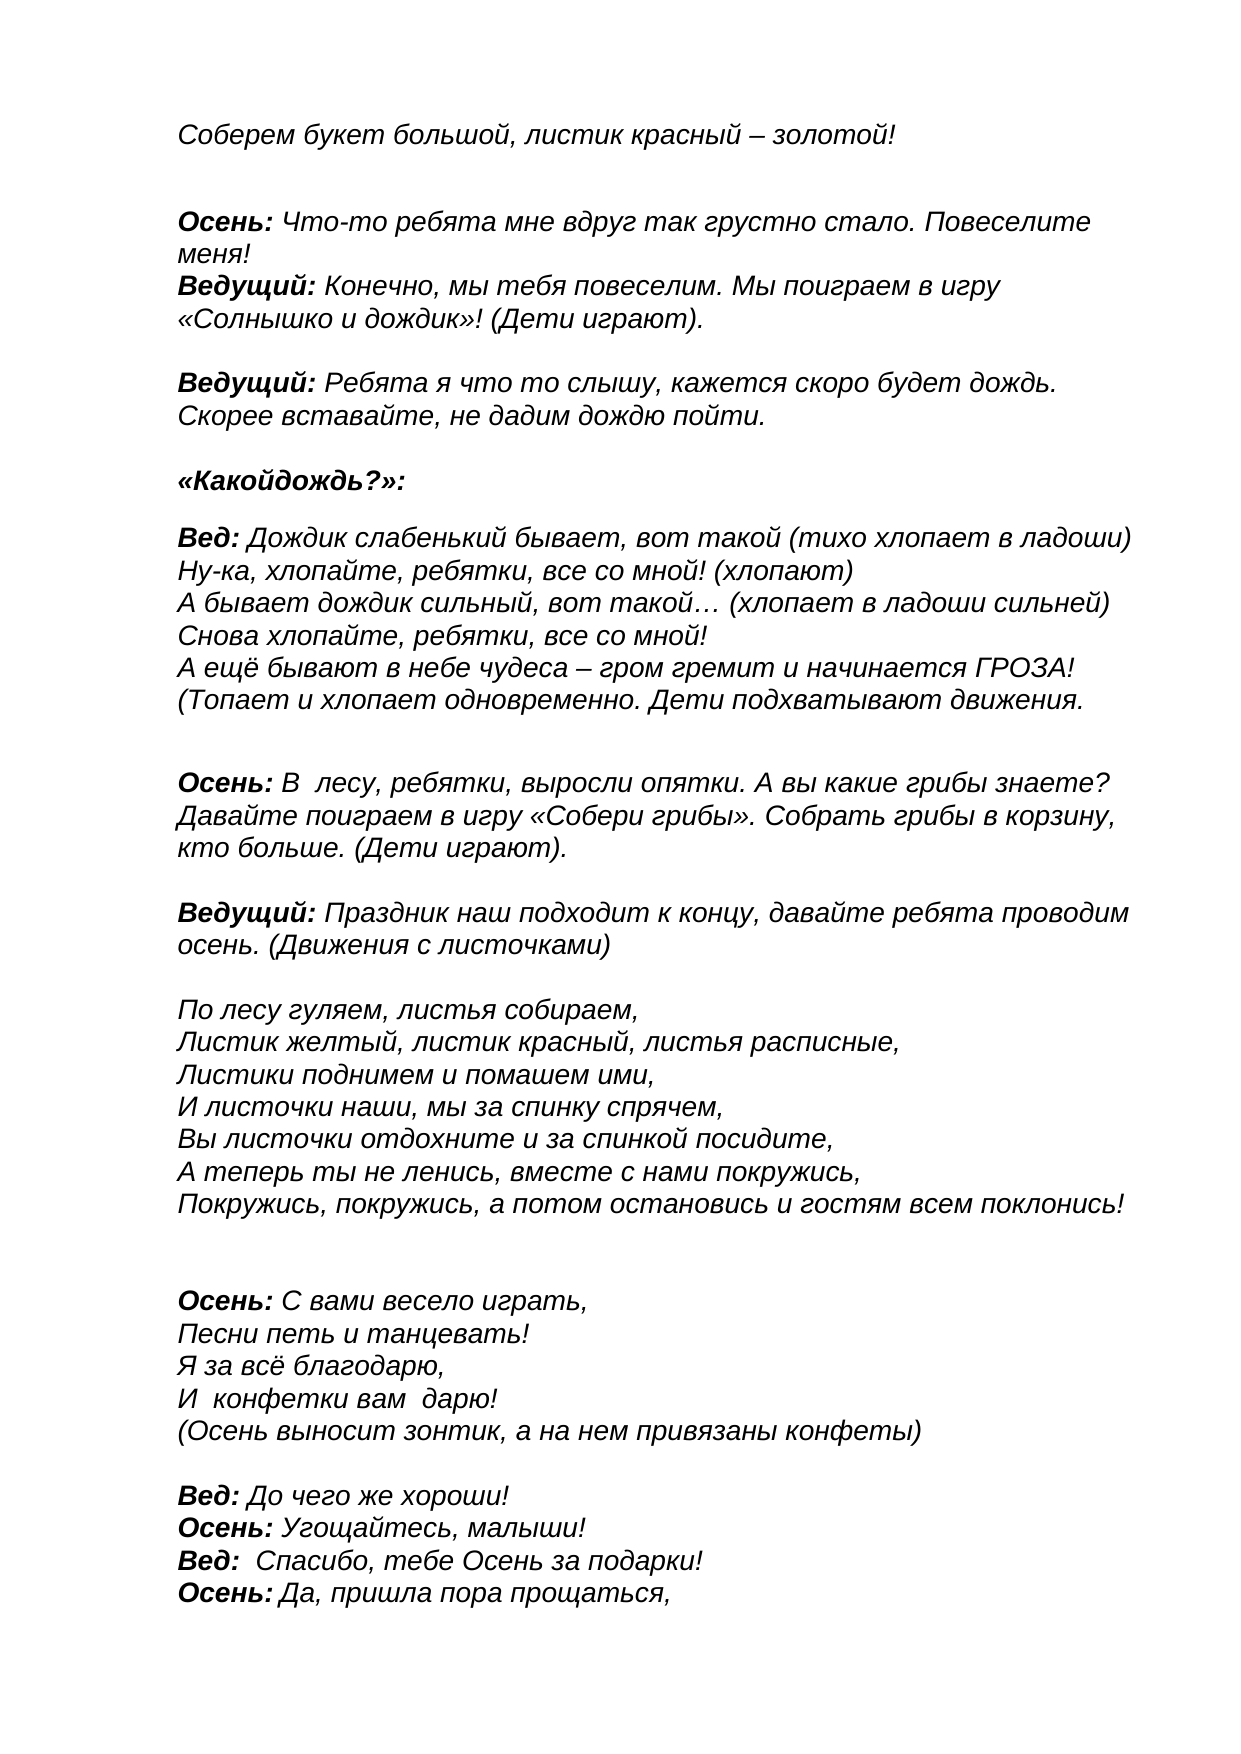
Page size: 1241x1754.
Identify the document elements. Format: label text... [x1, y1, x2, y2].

text Листики поднимем и помашем ими, [177, 1058, 1152, 1090]
text Осень: Угощайтесь, малыши! [177, 1511, 1152, 1543]
text Вед: Дождик слабенький бывает, вот такой (тихо хлопает в ладоши) [177, 521, 1152, 554]
text Ведущий: Конечно, мы тебя повеселим. Мы поиграем в игру «Солнышко и дождик»! (Дети играют). [177, 269, 1152, 334]
text А теперь ты не ленись, вместе с нами покружись, [177, 1155, 1152, 1187]
text Снова хлопайте, ребятки, все со мной! [177, 618, 1152, 651]
text Давайте поиграем в игру «Собери грибы». Собрать грибы в корзину, кто больше. (Дети играют). [177, 798, 1152, 863]
text По лесу гуляем, листья собираем, [177, 993, 1152, 1025]
text Я за всё благодарю, [177, 1349, 1152, 1382]
text Осень: Что-то ребята мне вдруг так грустно стало. Повеселите меня! [177, 204, 1152, 269]
text Соберем букет большой, листик красный – золотой! [177, 118, 1152, 151]
text Вед: До чего же хороши! [177, 1479, 1152, 1511]
text (Осень выносит зонтик, а на нем привязаны конфеты) [177, 1414, 1152, 1446]
text Ну-ка, хлопайте, ребятки, все со мной! (хлопают) [177, 554, 1152, 586]
text Вед: Спасибо, тебе Осень за подарки! [177, 1543, 1152, 1576]
text А бывает дождик сильный, вот такой… (хлопает в ладоши сильней) [177, 586, 1152, 618]
text Ведущий: Праздник наш подходит к концу, давайте ребята проводим осень. (Движения с листочками) [177, 896, 1152, 960]
text Осень: С вами весело играть, [177, 1284, 1152, 1317]
text Осень: В лесу, ребятки, выросли опятки. А вы какие грибы знаете? [177, 766, 1152, 798]
text А ещё бывают в небе чудеса – гром гремит и начинается ГРОЗА! [177, 651, 1152, 683]
text Осень: Да, пришла пора прощаться, [177, 1576, 1152, 1608]
text Ведущий: Ребята я что то слышу, кажется скоро будет дождь. Скорее вставайте, не дадим дождю пойти. [177, 366, 1152, 431]
text Песни петь и танцевать! [177, 1317, 1152, 1349]
text Покружись, покружись, а потом остановись и гостям всем поклонись! [177, 1187, 1152, 1219]
text (Топает и хлопает одновременно. Дети подхватывают движения. [177, 683, 1152, 716]
text И листочки наши, мы за спинку спрячем, [177, 1090, 1152, 1122]
text И конфетки вам дарю! [177, 1382, 1152, 1414]
text Листик желтый, листик красный, листья расписные, [177, 1025, 1152, 1058]
text Вы листочки отдохните и за спинкой посидите, [177, 1122, 1152, 1155]
text «Какойдождь?»: [177, 464, 1152, 496]
